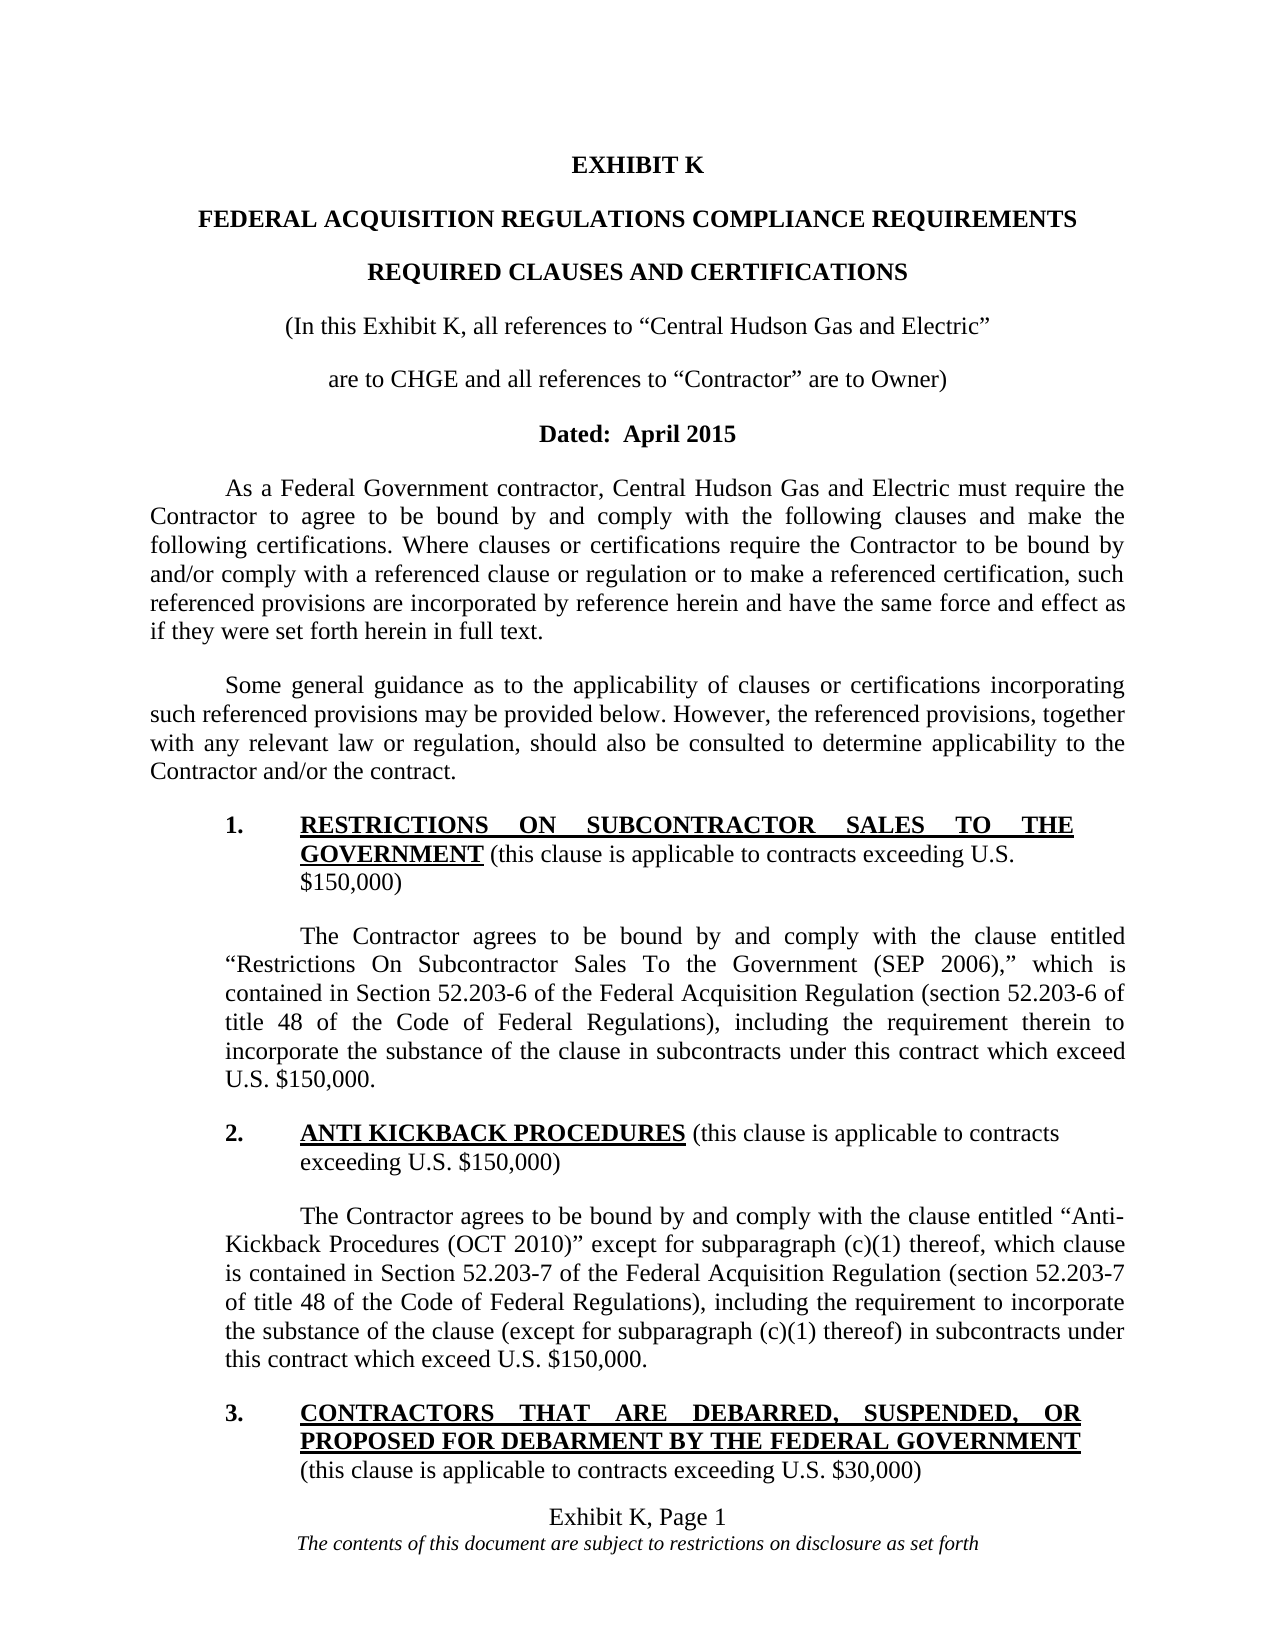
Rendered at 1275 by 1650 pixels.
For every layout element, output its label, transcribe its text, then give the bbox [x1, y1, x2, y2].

text As a Federal Government contractor, Central Hudson Gas and Electric must require the Contractor to agree to be bound by and comply with the following clauses and make the following certifications. Where clauses or certifications require the Contractor to be bound by and/or comply with a referenced clause or regulation or to make a referenced certification, such referenced provisions are incorporated by reference herein and have the same force and effect as if they were set forth herein in full text. [150, 473, 1126, 645]
text The Contractor agrees to be bound by and comply with the clause entitled “Anti- Kickback Procedures (OCT 2010)” except for subparagraph (c)(1) thereof, which clause is contained in Section 52.203-7 of the Federal Acquisition Regulation (section 52.203-7 of title 48 of the Code of Federal Regulations), including the requirement to incorporate the substance of the clause (except for subparagraph (c)(1) thereof) in subcontracts under this contract which exceed U.S. $150,000. [225, 1201, 1126, 1373]
subtitle Dated: April 2015 [152, 419, 1123, 448]
text FEDERAL ACQUISITION REGULATIONS COMPLIANCE REQUIREMENTS REQUIRED CLAUSES AND CERTIFICATIONS [152, 204, 1123, 286]
text (In this Exhibit K, all references to “Central Hudson Gas and Electric” are to CHGE and all references to “Contractor” are to Owner) [284, 311, 991, 393]
text Some general guidance as to the applicability of clauses or certifications incorporating such referenced provisions may be provided below. However, the referenced provisions, together with any relevant law or regulation, should also be consulted to determine applicability to the Contractor and/or the contract. [150, 670, 1126, 785]
list CONTRACTORS THAT ARE DEBARRED, SUSPENDED, OR PROPOSED FOR DEBARMENT BY THE FEDERAL GOVERNMENT (this clause is applicable to contracts exceeding U.S. $30,000) [225, 1399, 1081, 1483]
text The Contractor agrees to be bound by and comply with the clause entitled “Restrictions On Subcontractor Sales To the Government (SEP 2006),” which is contained in Section 52.203-6 of the Federal Acquisition Regulation (section 52.203-6 of title 48 of the Code of Federal Regulations), including the requirement therein to incorporate the substance of the clause in subcontracts under this contract which exceed U.S. $150,000. [225, 921, 1126, 1093]
subtitle EXHIBIT K [152, 150, 1123, 179]
list RESTRICTIONS ON SUBCONTRACTOR SALES TO THE GOVERNMENT (this clause is applicable to contracts exceeding U.S. $150,000) [225, 811, 1074, 896]
list ANTI KICKBACK PROCEDURES (this clause is applicable to contracts exceeding U.S. $150,000) [225, 1118, 1060, 1176]
